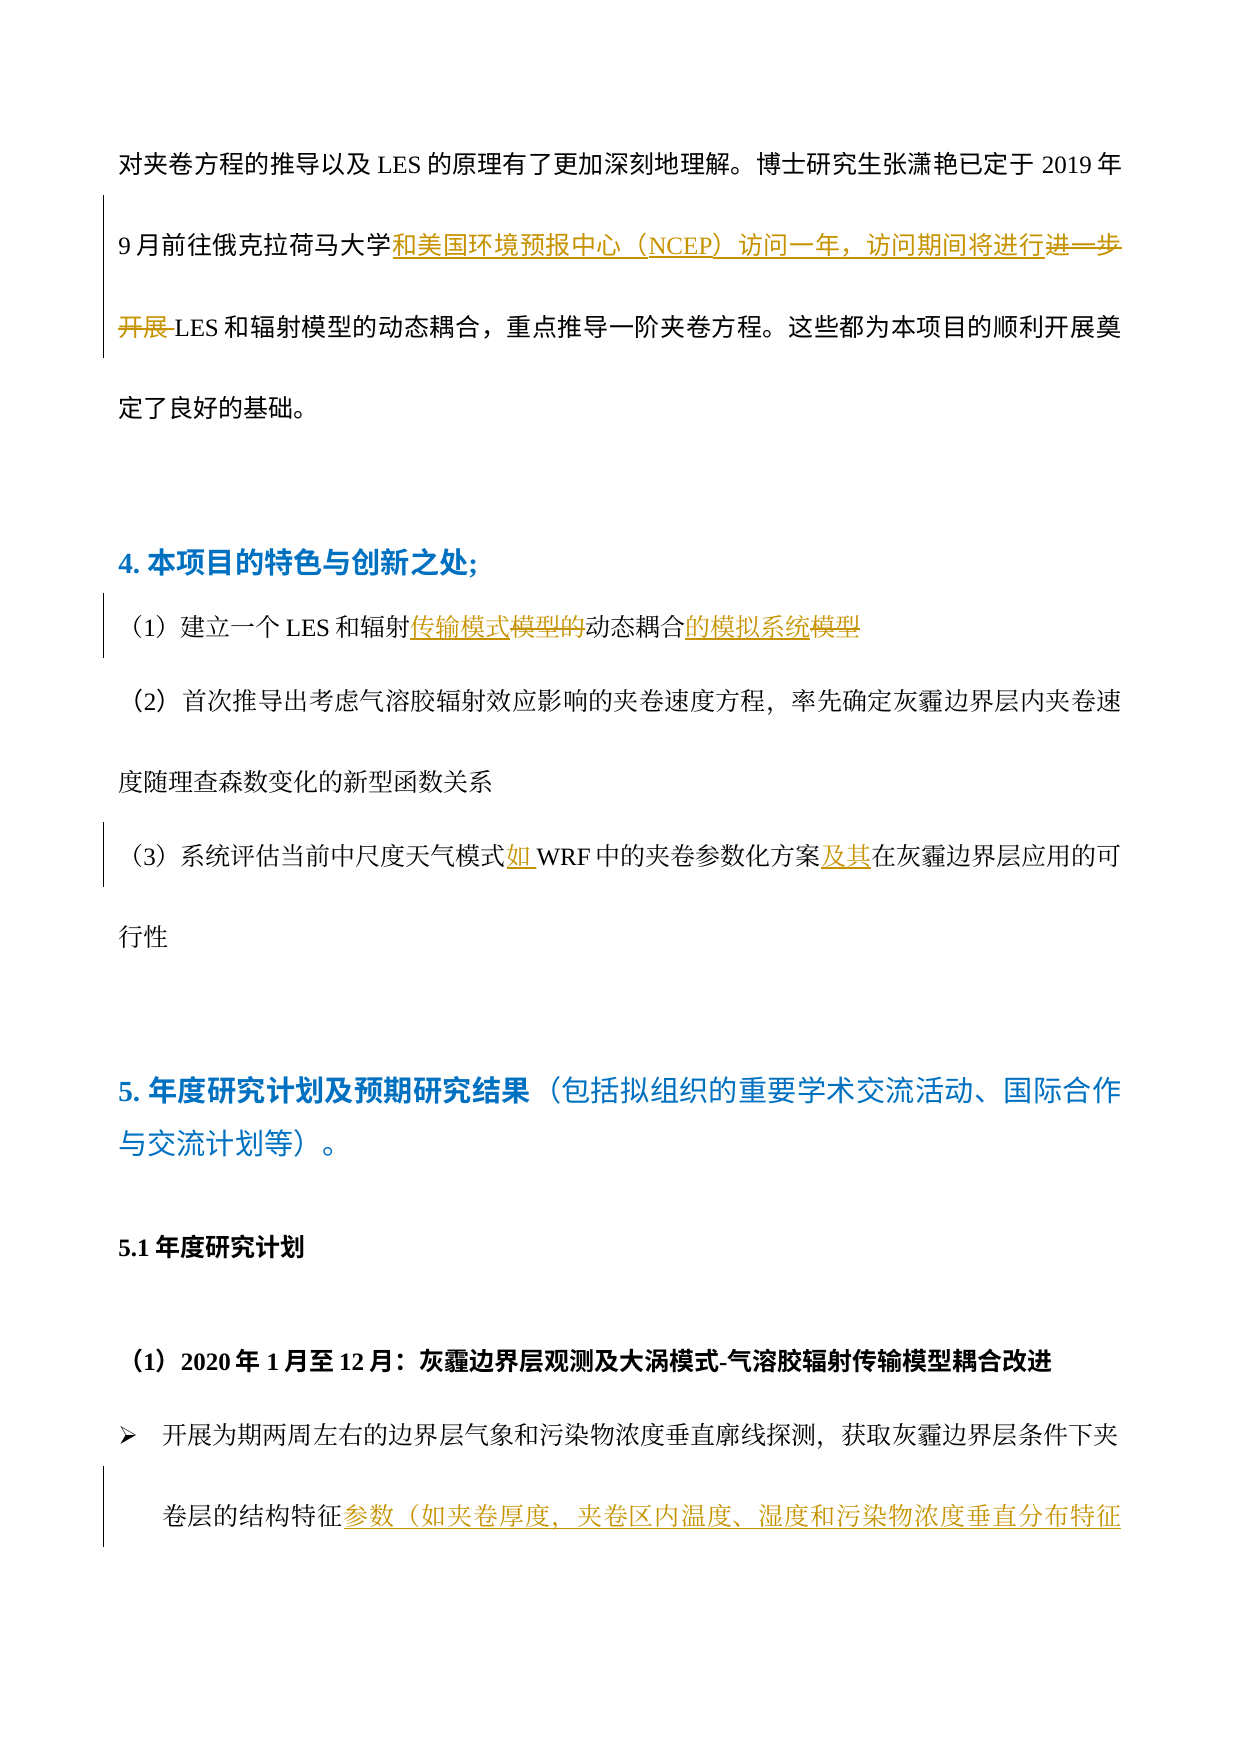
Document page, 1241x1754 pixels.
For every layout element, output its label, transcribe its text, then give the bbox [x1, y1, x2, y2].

text （2）首次推导出考虑气溶胶辐射效应影响的夹卷速度方程，率先确定灰霾边界层内夹卷速度随理查森数变化的新型函数关系 [118, 667, 1122, 813]
text 5.1 年度研究计划 [118, 1213, 1122, 1278]
text （1）建立一个LES和辐射动态耦合 [118, 593, 1122, 658]
text （3）系统评估当前中尺度天气模式WRF中的夹卷参数化方案在灰霾边界层应用的可行性 [118, 822, 1122, 968]
text 5. 年度研究计划及预期研究结果（包括拟组织的重要学术交流活动、国际合作与交流计划等）。 [118, 1068, 1122, 1163]
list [118, 1401, 1122, 1547]
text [118, 130, 1122, 439]
text （1）2020年 1月至12月：灰霾边界层观测及大涡模式-气溶胶辐射传输模型耦合改进 [118, 1327, 1122, 1392]
text 4. 本项目的特色与创新之处; [118, 540, 1122, 582]
